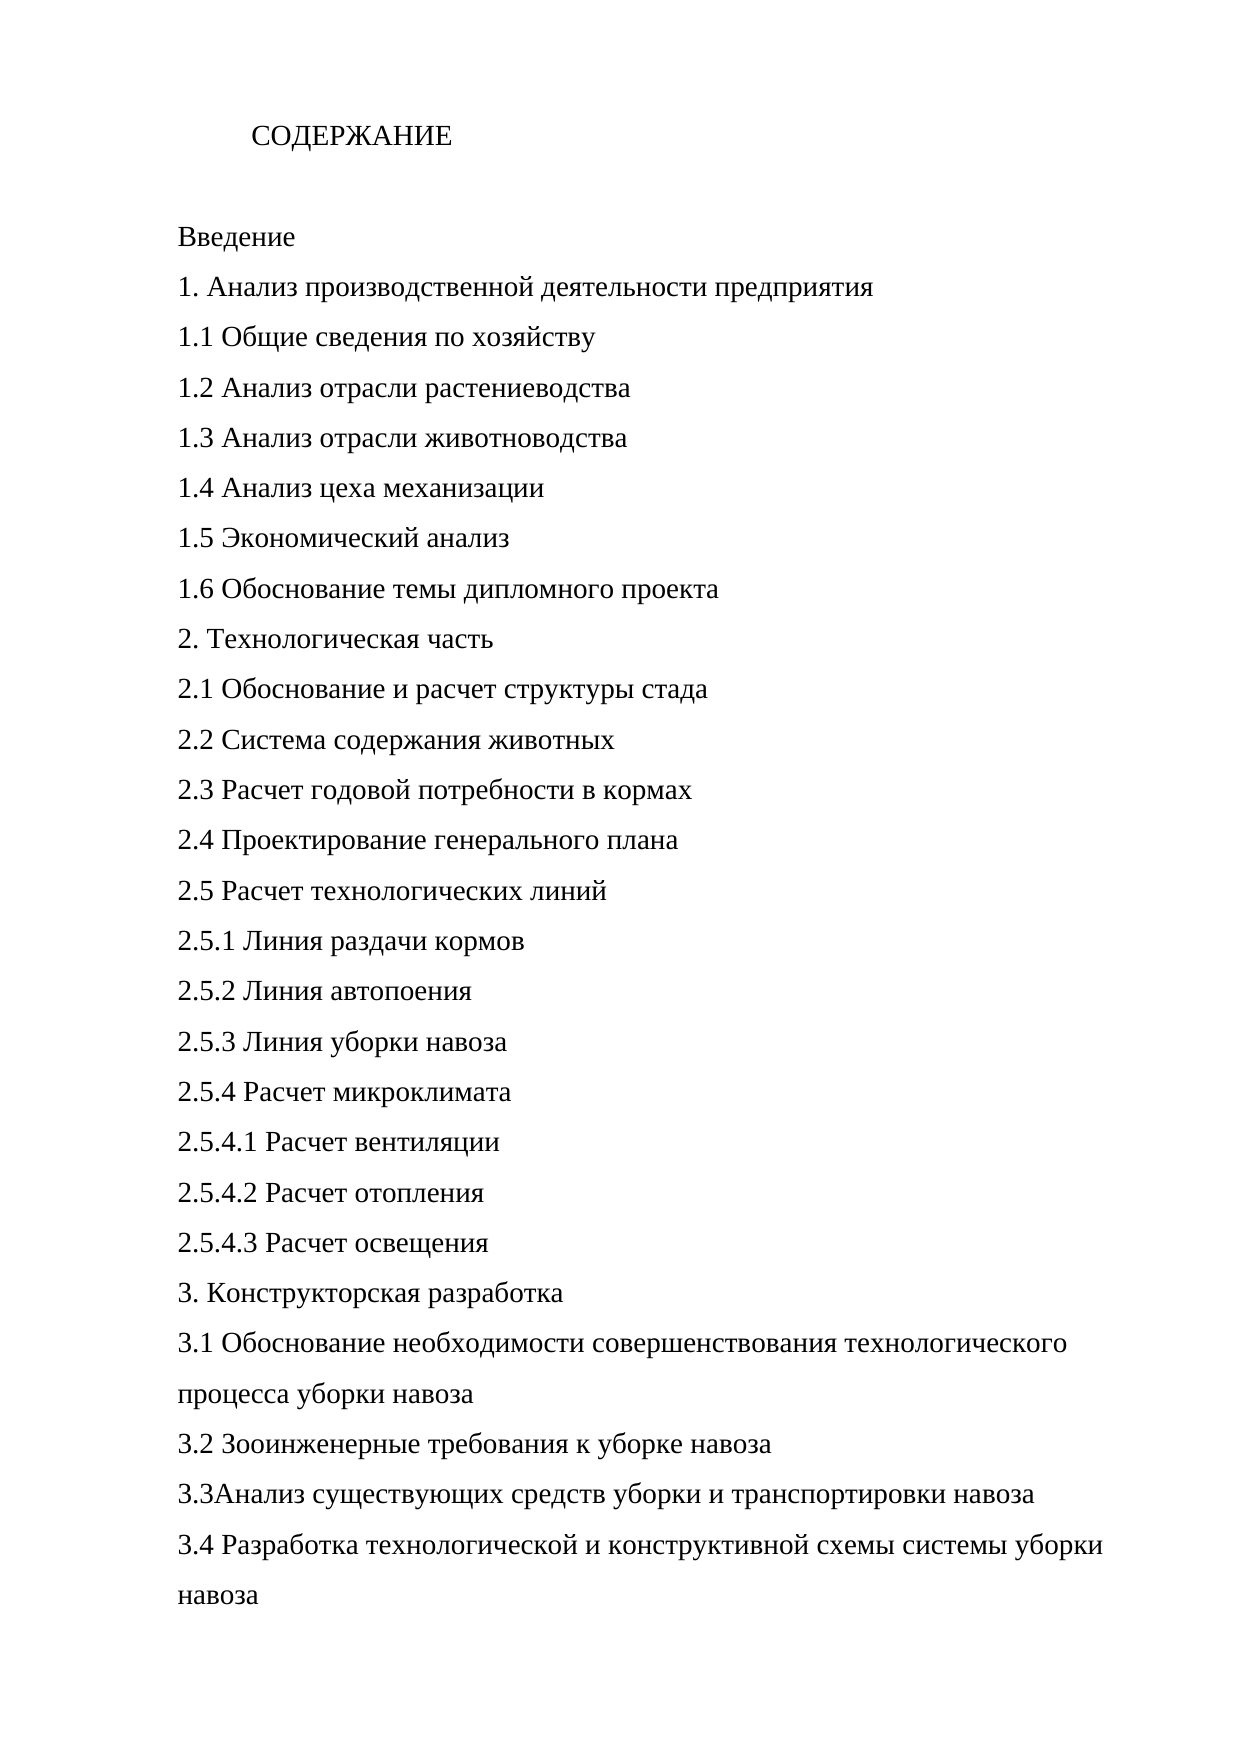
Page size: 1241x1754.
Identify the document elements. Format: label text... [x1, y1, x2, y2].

text 2.5.1 Линия раздачи кормов [177, 923, 1152, 957]
text 2.5.2 Линия автопоения [177, 973, 1152, 1007]
text 3.4 Разработка технологической и конструктивной схемы системы уборки навоза [177, 1527, 1152, 1611]
text Введение [177, 219, 1152, 252]
text 2.5.4 Расчет микроклимата [177, 1074, 1152, 1108]
text 2.5 Расчет технологических линий [177, 873, 1152, 906]
text 1.3 Анализ отрасли животноводства [177, 420, 1152, 453]
text 3.1 Обоснование необходимости совершенствования технологического процесса уборки навоза [177, 1326, 1152, 1409]
text 2.4 Проектирование генерального плана [177, 822, 1152, 856]
text 2.5.3 Линия уборки навоза [177, 1024, 1152, 1057]
text 1.5 Экономический анализ [177, 521, 1152, 554]
text СОДЕРЖАНИЕ [177, 118, 1152, 152]
text 3.2 Зооинженерные требования к уборке навоза [177, 1426, 1152, 1460]
text 1.6 Обоснование темы дипломного проекта [177, 571, 1152, 604]
text 2.1 Обоснование и расчет структуры стада [177, 672, 1152, 705]
text 2.5.4.3 Расчет освещения [177, 1225, 1152, 1258]
text 2. Технологическая часть [177, 621, 1152, 655]
text 2.5.4.1 Расчет вентиляции [177, 1124, 1152, 1158]
text 2.5.4.2 Расчет отопления [177, 1175, 1152, 1208]
text 3. Конструкторская разработка [177, 1275, 1152, 1309]
text 1.2 Анализ отрасли растениеводства [177, 370, 1152, 403]
text 2.2 Система содержания животных [177, 722, 1152, 755]
text 1.1 Общие сведения по хозяйству [177, 319, 1152, 353]
text 1. Анализ производственной деятельности предприятия [177, 269, 1152, 303]
text 1.4 Анализ цеха механизации [177, 470, 1152, 504]
text 2.3 Расчет годовой потребности в кормах [177, 772, 1152, 806]
text 3.3Анализ существующих средств уборки и транспортировки навоза [177, 1477, 1152, 1510]
